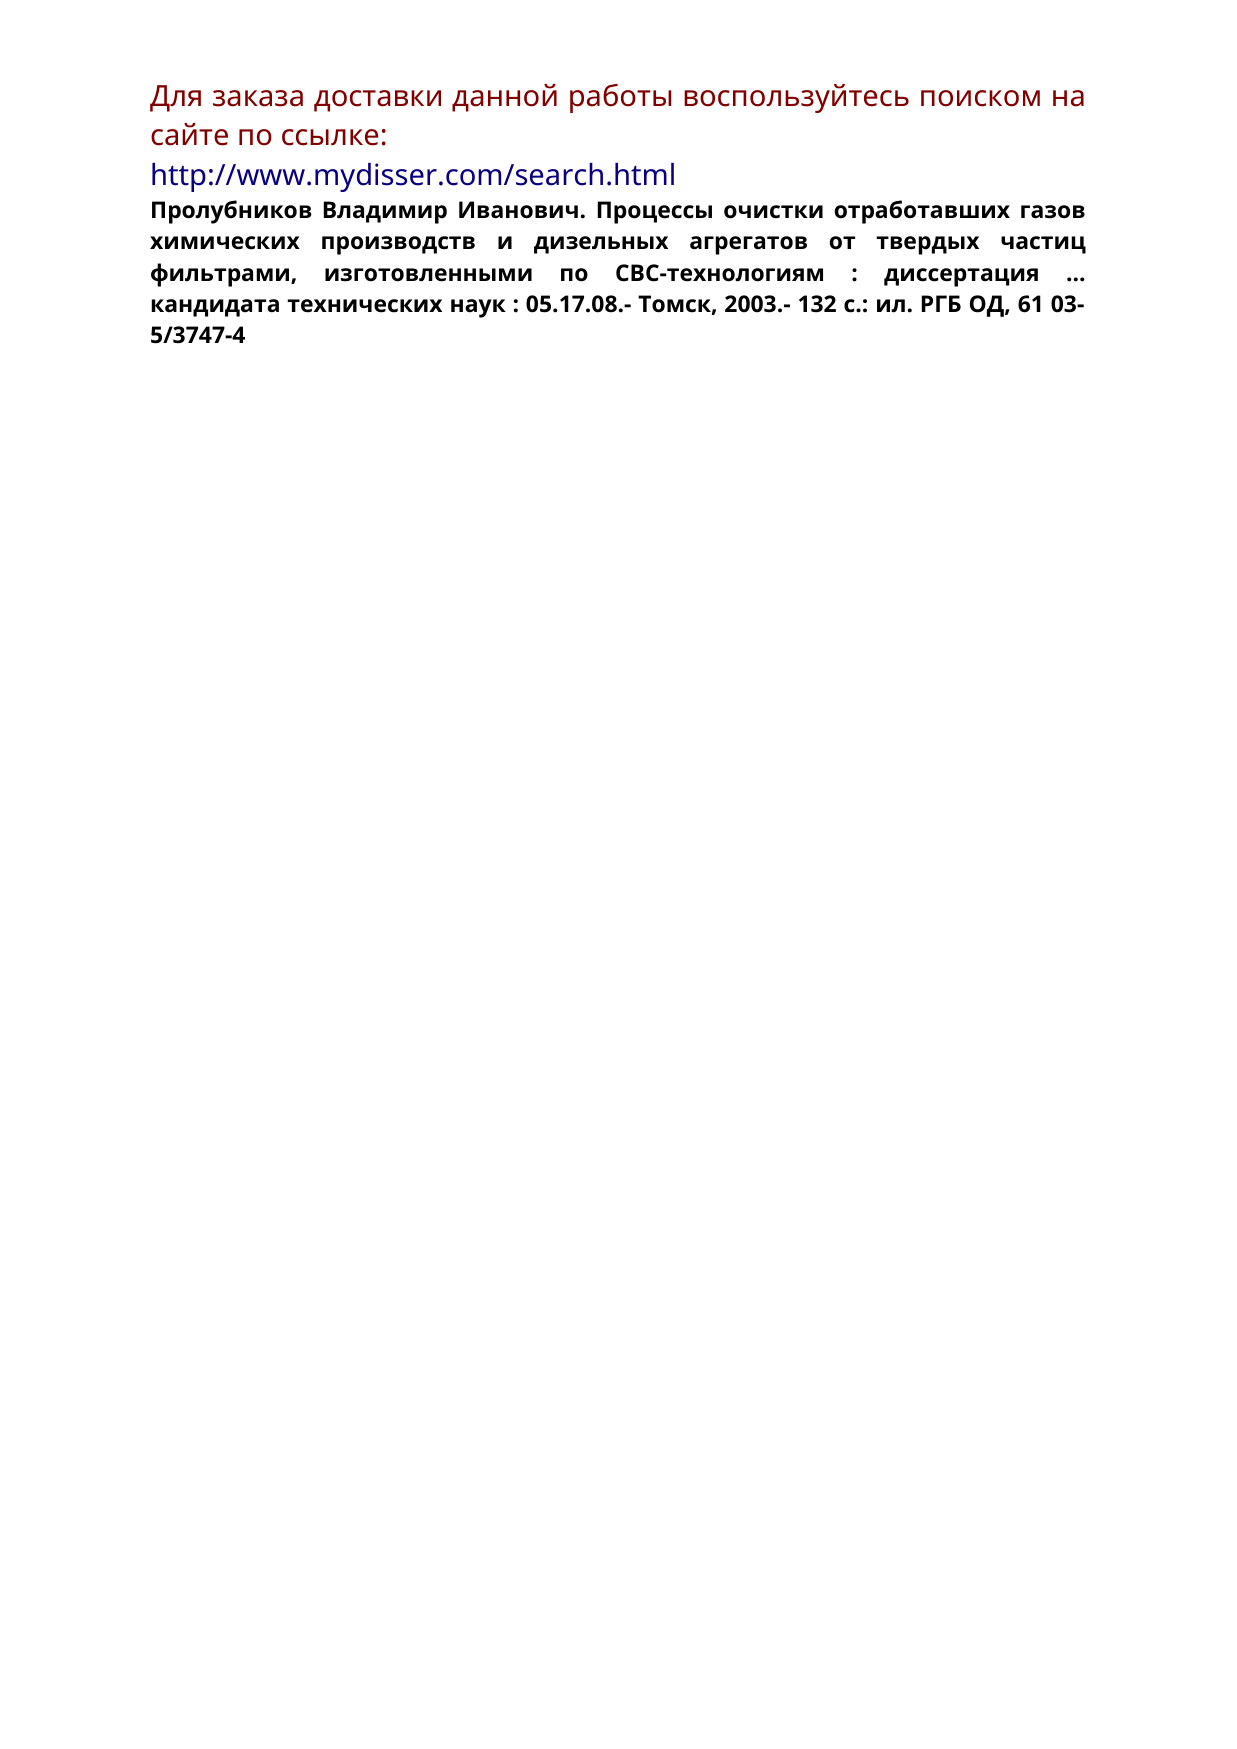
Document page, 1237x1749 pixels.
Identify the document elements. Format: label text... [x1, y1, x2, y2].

text Пролубников Владимир Иванович. Процессы очистки отработавших газов химических производств и дизельных агрегатов от твердых частиц фильтрами, изготовленными по СВС-технологиям : диссертация ... кандидата технических наук : 05.17.08.- Томск, 2003.- 132 с.: ил. РГБ ОД, 61 03-5/3747-4 [150, 194, 1086, 350]
